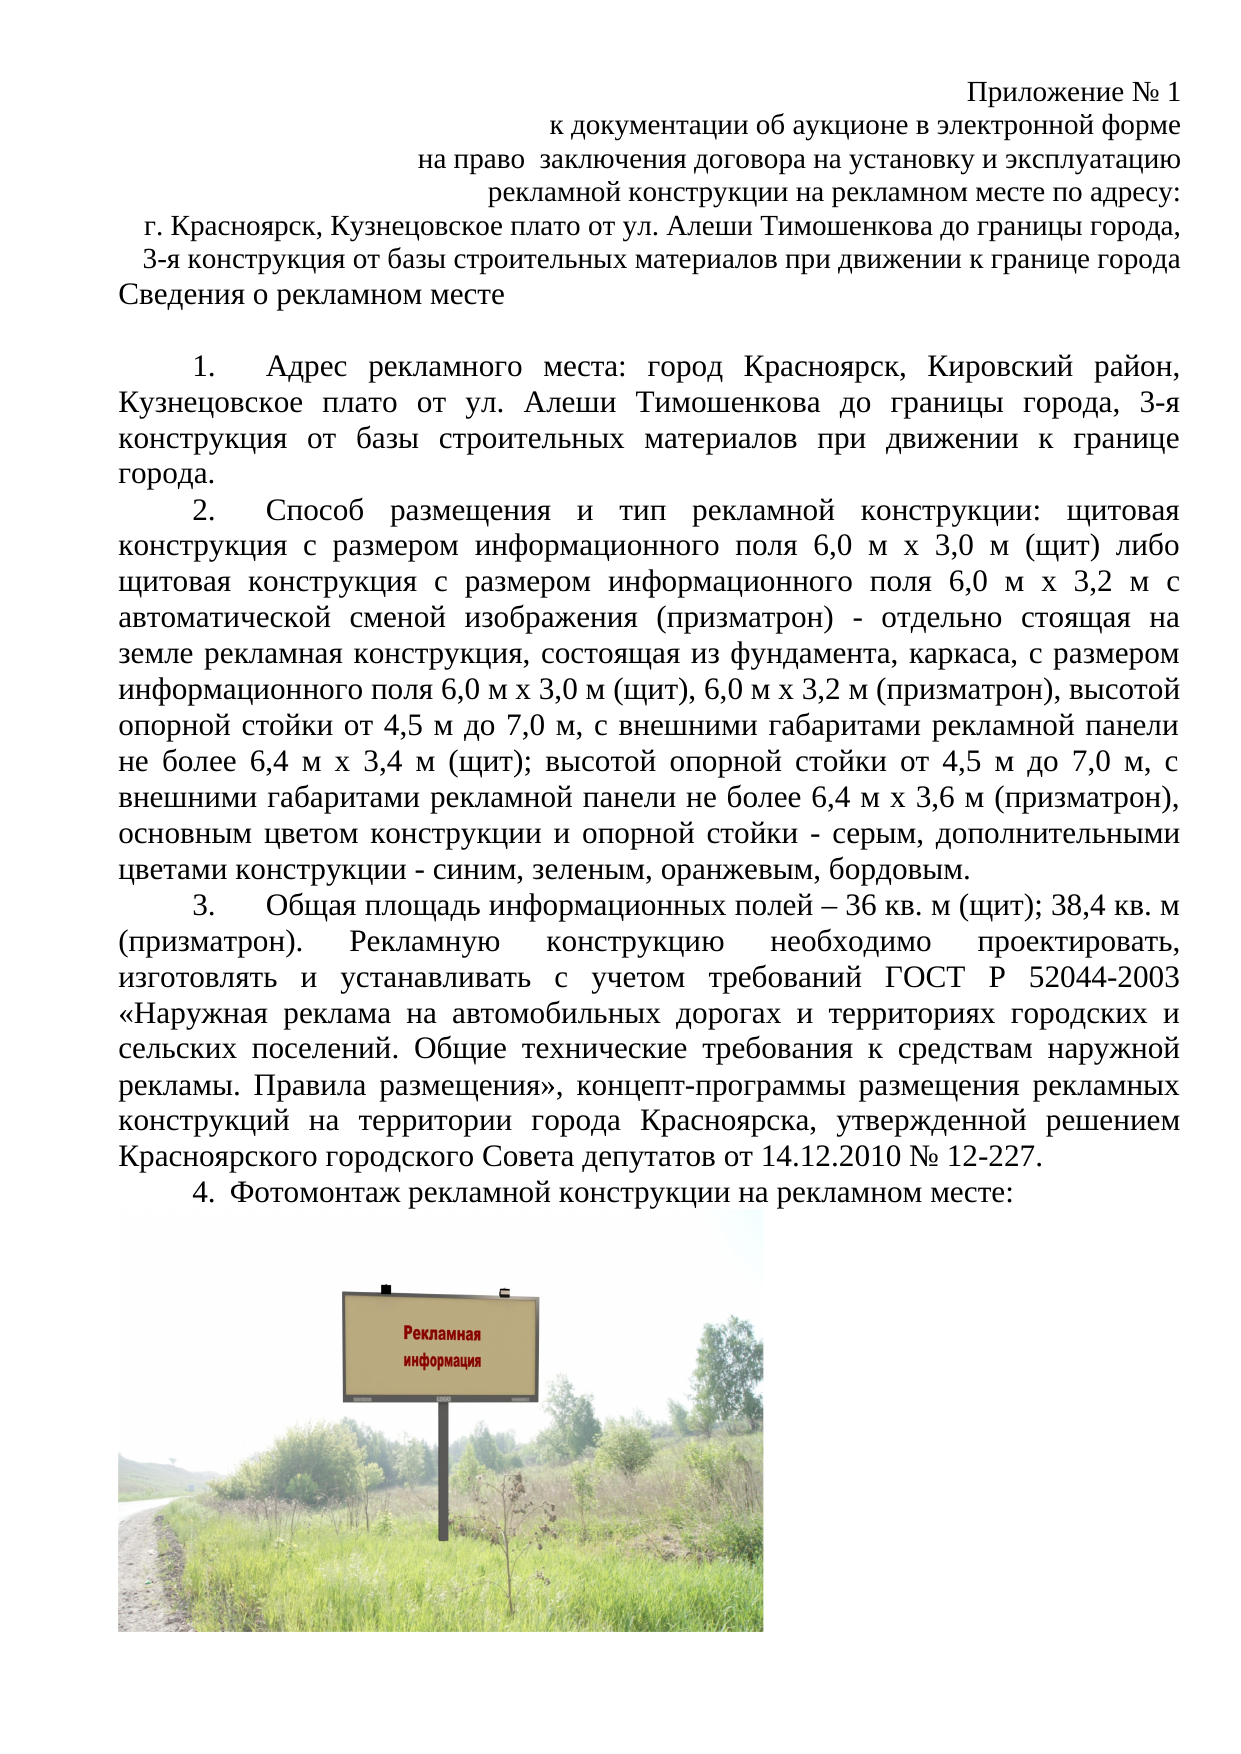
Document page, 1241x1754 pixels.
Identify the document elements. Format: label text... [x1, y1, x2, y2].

list Фотомонтаж рекламной конструкции на рекламном месте: [192, 1173, 1181, 1209]
subtitle на право заключения договора на установку и эксплуатацию [118, 141, 1181, 174]
text Приложение № 1 [118, 74, 1181, 107]
list Адрес рекламного места: город Красноярск, Кировский район, Кузнецовское плато от ул. Алеши Тимошенкова до границы города, 3-я конструкция от базы строительных материалов при движении к границе города. [118, 347, 1181, 491]
subtitle к документации об аукционе в электронной форме [118, 107, 1181, 141]
subtitle рекламной конструкции на рекламном месте по адресу: [118, 174, 1181, 208]
list Общая площадь информационных полей – 36 кв. м (щит); 38,4 кв. м (призматрон). Рекламную конструкцию необходимо проектировать, изготовлять и устанавливать с учетом требований ГОСТ Р 52044-2003 «Наружная реклама на автомобильных дорогах и территориях городских и сельских поселений. Общие технические требования к средствам наружной рекламы. Правила размещения», концепт-программы размещения рекламных конструкций на территории города Красноярска, утвержденной решением Красноярского городского Совета депутатов от 14.12.2010 № 12-227. [118, 886, 1181, 1173]
picture [118, 1209, 764, 1632]
text Сведения о рекламном месте [118, 275, 1181, 311]
list Способ размещения и тип рекламной конструкции: щитовая конструкция с размером информационного поля 6,0 м x 3,0 м (щит) либо щитовая конструкция с размером информационного поля 6,0 м x 3,2 м с автоматической сменой изображения (призматрон) - отдельно стоящая на земле рекламная конструкция, состоящая из фундамента, каркаса, с размером информационного поля 6,0 м x 3,0 м (щит), 6,0 м x 3,2 м (призматрон), высотой опорной стойки от 4,5 м до 7,0 м, с внешними габаритами рекламной панели не более 6,4 м x 3,4 м (щит); высотой опорной стойки от 4,5 м до 7,0 м, с внешними габаритами рекламной панели не более 6,4 м x 3,6 м (призматрон), основным цветом конструкции и опорной стойки - серым, дополнительными цветами конструкции - синим, зеленым, оранжевым, бордовым. [118, 491, 1181, 886]
text г. Красноярск, Кузнецовское плато от ул. Алеши Тимошенкова до границы города, 3-я конструкция от базы строительных материалов при движении к границе города [118, 208, 1181, 275]
